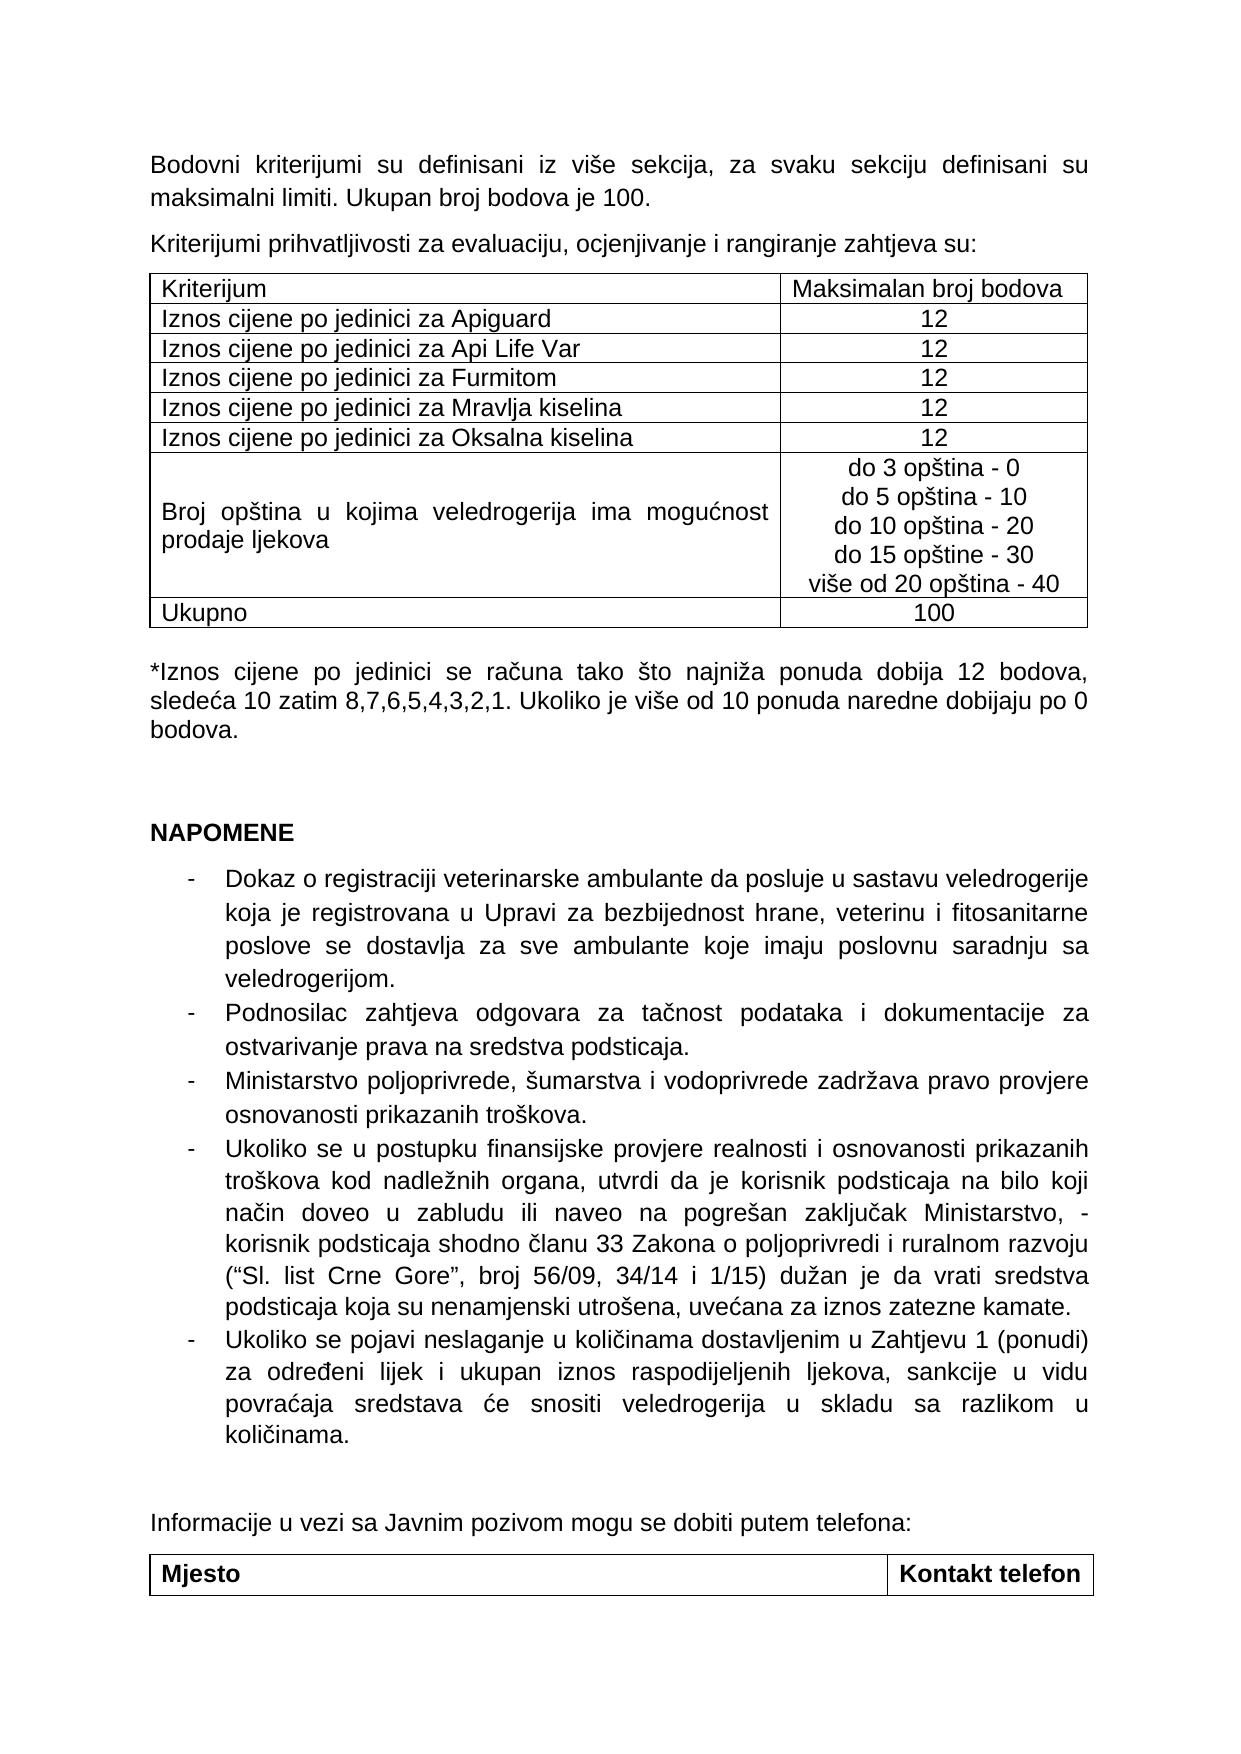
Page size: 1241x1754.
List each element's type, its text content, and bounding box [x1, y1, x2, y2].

subtitle NAPOMENE [150, 818, 1090, 846]
table_cell 12 [781, 363, 1087, 392]
list Podnosilac zahtjeva odgovara za tačnost podataka i dokumentacije za ostvarivanje prava na sredstva podsticaja. [187, 997, 1090, 1061]
table_cell 12 [781, 423, 1087, 452]
table_cell Ukupno [151, 598, 780, 627]
table_cell 12 [781, 334, 1087, 362]
table_cell Iznos cijene po jedinici za Oksalna kiselina [151, 423, 780, 452]
table_cell Broj opština u kojima veledrogerija ima mogućnost prodaje ljekova [151, 453, 780, 597]
table_cell do 3 opština - 0 do 5 opština - 10 do 10 opština - 20 do 15 opštine - 30 više od 20 opština - 40 [781, 453, 1087, 597]
list Ukoliko se u postupku finansijske provjere realnosti i osnovanosti prikazanih troškova kod nadležnih organa, utvrdi da je korisnik podsticaja na bilo koji način doveo u zabludu ili naveo na pogrešan zaključak Ministarstvo, - korisnik podsticaja shodno članu 33 Zakona o poljoprivredi i ruralnom razvoju (“Sl. list Crne Gore”, broj 56/09, 34/14 i 1/15) dužan je da vrati sredstva podsticaja koja su nenamjenski utrošena, uvećana za iznos zatezne kamate. [187, 1133, 1090, 1321]
table_header Kontakt telefon [888, 1555, 1093, 1595]
table_header Mjesto [151, 1555, 887, 1595]
table_cell 12 [781, 304, 1087, 332]
text *Iznos cijene po jedinici se računa tako što najniža ponuda dobija 12 bodova, sledeća 10 zatim 8,7,6,5,4,3,2,1. Ukoliko je više od 10 ponuda naredne dobijaju po 0 bodova. [150, 657, 1090, 743]
table_cell Iznos cijene po jedinici za Api Life Var [151, 334, 780, 362]
table_cell Iznos cijene po jedinici za Furmitom [151, 363, 780, 392]
list Dokaz o registraciji veterinarske ambulante da posluje u sastavu veledrogerije koja je registrovana u Upravi za bezbijednost hrane, veterinu i fitosanitarne poslove se dostavlja za sve ambulante koje imaju poslovnu saradnju sa veledrogerijom. [187, 863, 1090, 993]
text Informacije u vezi sa Javnim pozivom mogu se dobiti putem telefona: [150, 1508, 1090, 1537]
table_cell 12 [781, 393, 1087, 422]
table_cell 100 [781, 598, 1087, 627]
subtitle Bodovni kriterijumi su definisani iz više sekcija, za svaku sekciju definisani su maksimalni limiti. Ukupan broj bodova je 100. [150, 150, 1090, 212]
table_header Maksimalan broj bodova [781, 274, 1087, 302]
text Kriterijumi prihvatljivosti za evaluaciju, ocjenjivanje i rangiranje zahtjeva su: [150, 228, 1090, 257]
table_cell Iznos cijene po jedinici za Mravlja kiselina [151, 393, 780, 422]
list Ministarstvo poljoprivrede, šumarstva i vodoprivrede zadržava pravo provjere osnovanosti prikazanih troškova. [187, 1065, 1090, 1128]
list Ukoliko se pojavi neslaganje u količinama dostavljenim u Zahtjevu 1 (ponudi) za određeni lijek i ukupan iznos raspodijeljenih ljekova, sankcije u vidu povraćaja sredstava će snositi veledrogerija u skladu sa razlikom u količinama. [187, 1324, 1090, 1449]
table_cell Iznos cijene po jedinici za Apiguard [151, 304, 780, 332]
table_header Kriterijum [151, 274, 780, 302]
